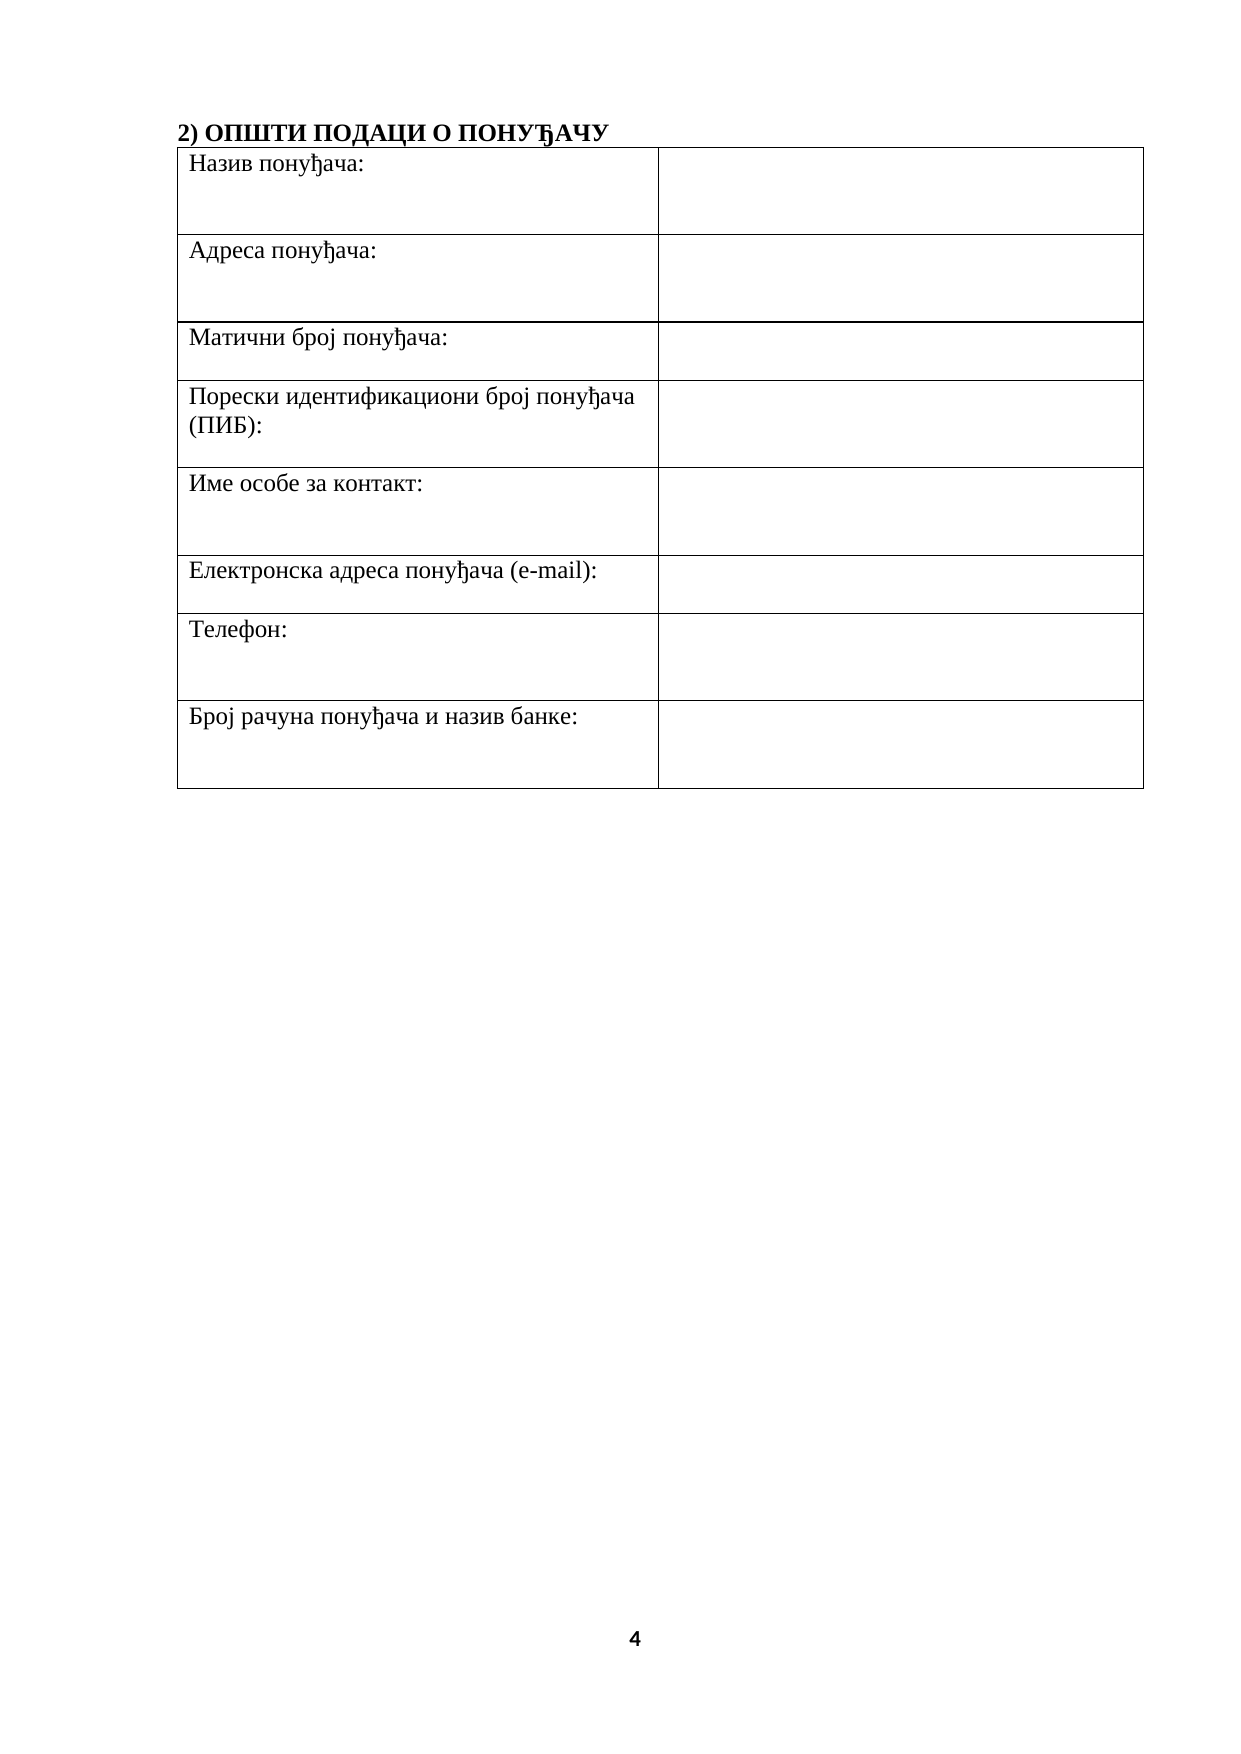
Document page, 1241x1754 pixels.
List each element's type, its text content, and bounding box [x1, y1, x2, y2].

table_cell Број рачуна понуђача и назив банке: [178, 701, 658, 788]
table_header [659, 148, 1143, 234]
table_cell [659, 323, 1143, 380]
table_cell [659, 556, 1143, 613]
table_cell [659, 614, 1143, 700]
table_cell [659, 381, 1143, 467]
table_cell Телефон: [178, 614, 658, 700]
table_header Назив понуђача: [178, 148, 658, 234]
table_cell Адреса понуђача: [178, 235, 658, 321]
table_cell [659, 701, 1143, 788]
table_cell [659, 468, 1143, 554]
table_cell [659, 235, 1143, 321]
table_cell Електронска адреса понуђача (e-mail): [178, 556, 658, 613]
table_cell Порески идентификациони број понуђача (ПИБ): [178, 381, 658, 467]
table_cell Име особе за контакт: [178, 468, 658, 554]
text 2) ОПШТИ ПОДАЦИ О ПОНУЂАЧУ [177, 118, 1093, 147]
table_cell Матични број понуђача: [178, 323, 658, 380]
